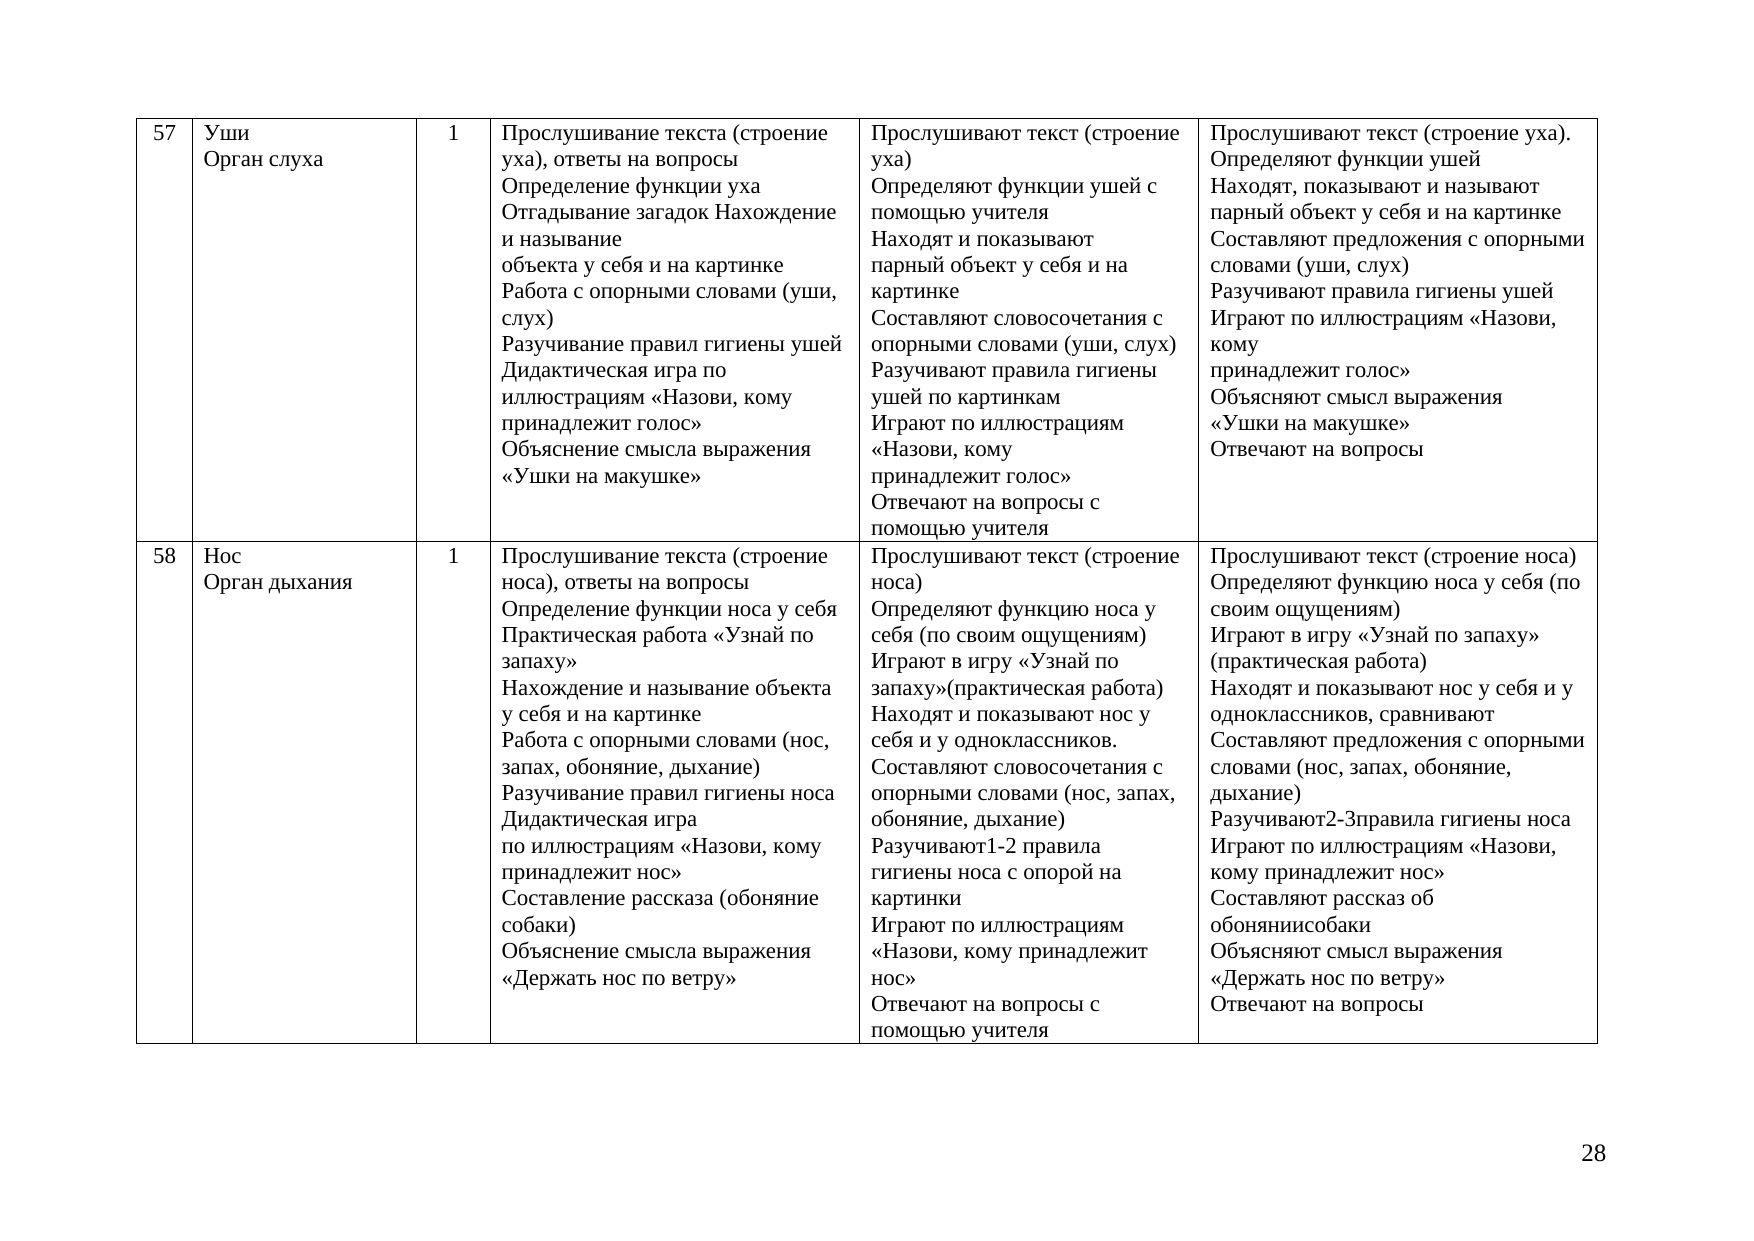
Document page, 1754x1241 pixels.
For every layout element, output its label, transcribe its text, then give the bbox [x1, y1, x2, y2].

table_cell Нос Орган дыхания [193, 542, 416, 1043]
table_cell Прослушивание текста (строение носа), ответы на вопросы Определение функции носа у себя Практическая работа «Узнай по запаху» Нахождение и называние объекта у себя и на картинке Работа с опорными словами (нос, запах, обоняние, дыхание) Разучивание правил гигиены носа Дидактическая игра по иллюстрациям «Назови, кому принадлежит нос» Составление рассказа (обоняние собаки) Объяснение смысла выражения «Держать нос по ветру» [491, 542, 859, 1043]
table_cell Прослушивают текст (строение носа) Определяют функцию носа у себя (по своим ощущениям) Играют в игру «Узнай по запаху»(практическая работа) Находят и показывают нос у себя и у одноклассников. Составляют словосочетания с опорными словами (нос, запах, обоняние, дыхание) Разучивают1-2 правила гигиены носа с опорой на картинки Играют по иллюстрациям «Назови, кому принадлежит нос» Отвечают на вопросы с помощью учителя [860, 542, 1198, 1043]
table_header Прослушивают текст (строение уха) Определяют функции ушей с помощью учителя Находят и показывают парный объект у себя и на картинке Составляют словосочетания с опорными словами (уши, слух) Разучивают правила гигиены ушей по картинкам Играют по иллюстрациям «Назови, кому принадлежит голос» Отвечают на вопросы с помощью учителя [860, 119, 1198, 541]
table_cell Прослушивают текст (строение носа) Определяют функцию носа у себя (по своим ощущениям) Играют в игру «Узнай по запаху» (практическая работа) Находят и показывают нос у себя и у одноклассников, сравнивают Составляют предложения с опорными словами (нос, запах, обоняние, дыхание) Разучивают2-3правила гигиены носа Играют по иллюстрациям «Назови, кому принадлежит нос» Составляют рассказ об обоняниисобаки Объясняют смысл выражения «Держать нос по ветру» Отвечают на вопросы [1199, 542, 1597, 1043]
table_cell 1 [417, 542, 490, 1043]
table_header Прослушивание текста (строение уха), ответы на вопросы Определение функции уха Отгадывание загадок Нахождение и называние объекта у себя и на картинке Работа с опорными словами (уши, слух) Разучивание правил гигиены ушей Дидактическая игра по иллюстрациям «Назови, кому принадлежит голос» Объяснение смысла выражения «Ушки на макушке» [491, 119, 859, 541]
table_header 57 [137, 119, 192, 541]
table_header Уши Орган слуха [193, 119, 416, 541]
table_cell 58 [137, 542, 192, 1043]
table_header Прослушивают текст (строение уха). Определяют функции ушей Находят, показывают и называют парный объект у себя и на картинке Составляют предложения с опорными словами (уши, слух) Разучивают правила гигиены ушей Играют по иллюстрациям «Назови, кому принадлежит голос» Объясняют смысл выражения «Ушки на макушке» Отвечают на вопросы [1199, 119, 1597, 541]
table_header 1 [417, 119, 490, 541]
